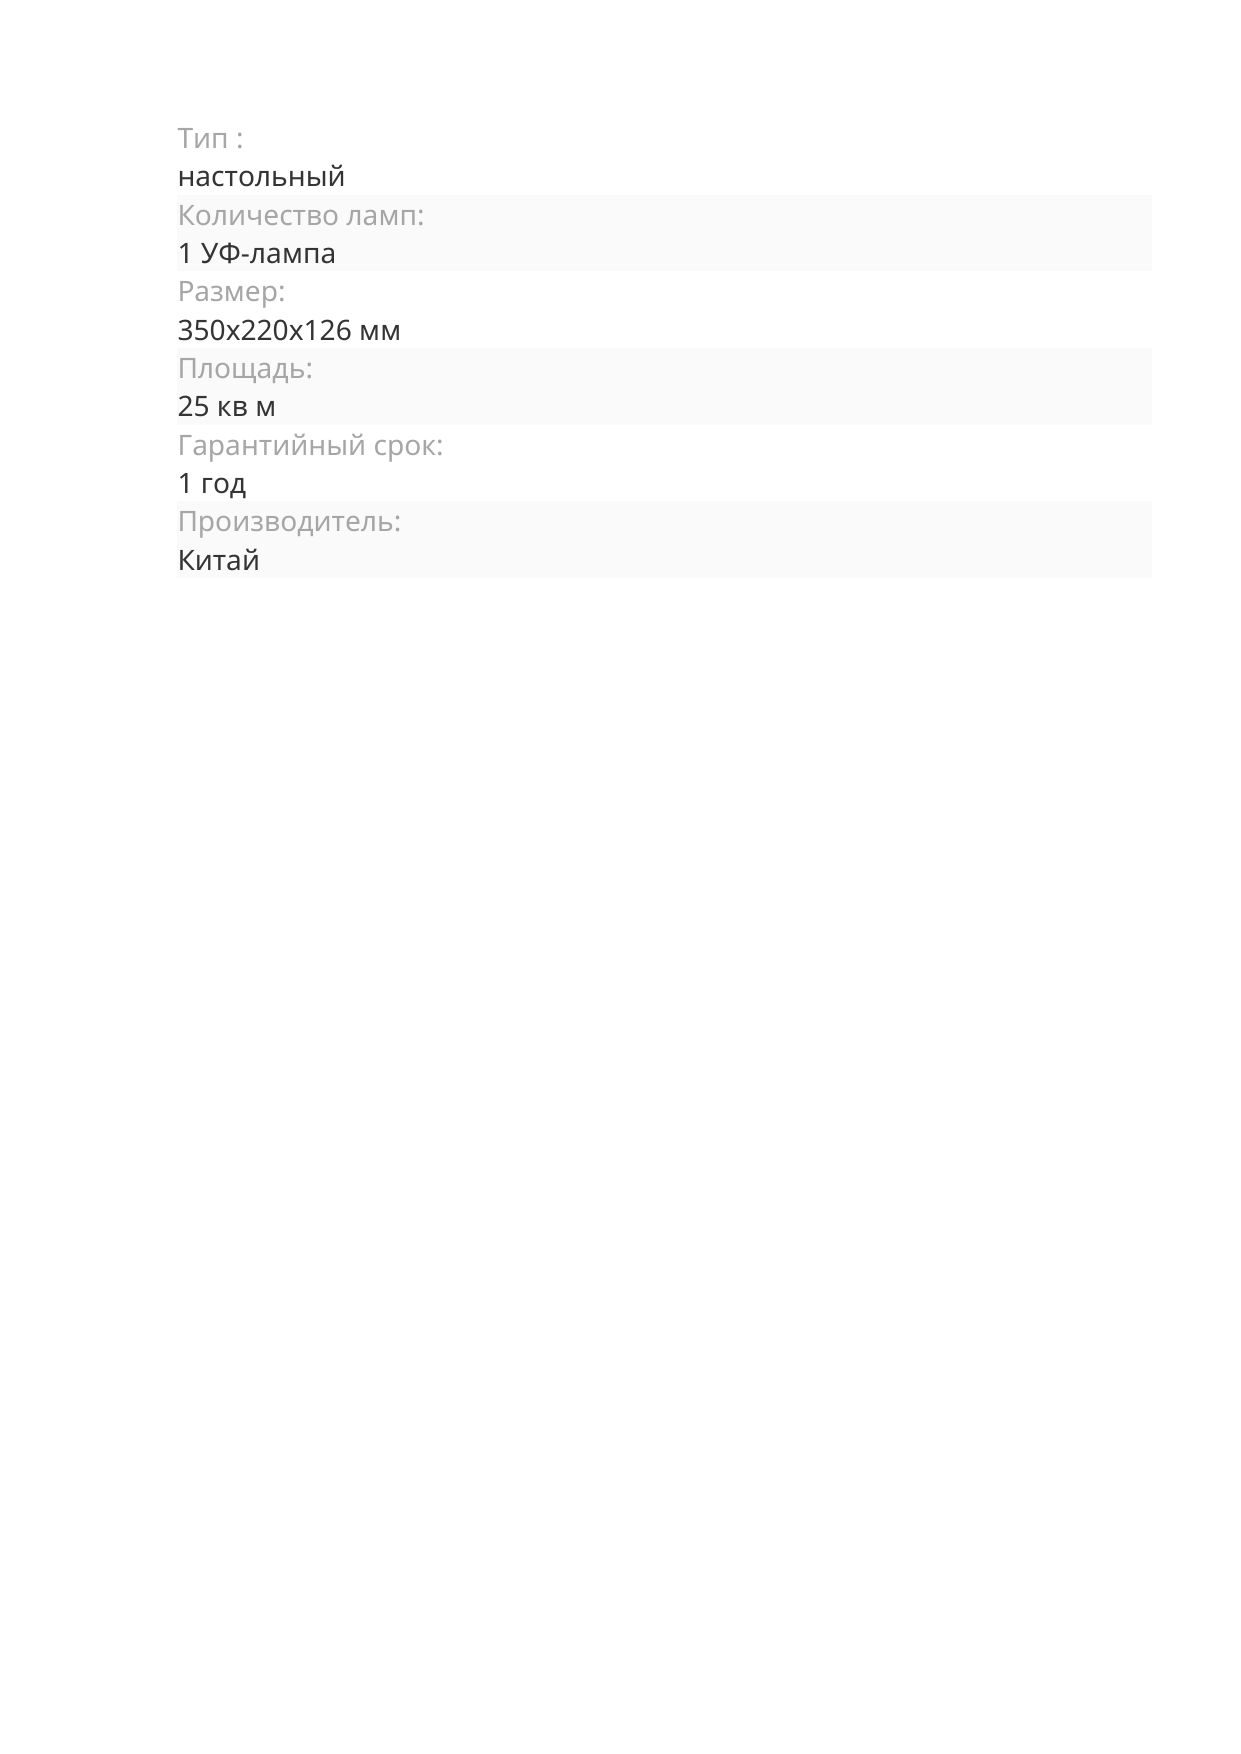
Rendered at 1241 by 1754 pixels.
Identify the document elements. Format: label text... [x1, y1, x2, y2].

text Гарантийный срок: [177, 425, 1152, 463]
text Размер: [177, 271, 1152, 310]
text Производитель: [177, 501, 1152, 540]
text Тип : [177, 118, 1152, 156]
text Китай [177, 540, 1152, 578]
text Площадь: [177, 348, 1152, 386]
text настольный [177, 156, 1152, 195]
text 1 УФ-лампа [177, 233, 1152, 271]
text 350x220x126 мм [177, 310, 1152, 348]
text 1 год [177, 463, 1152, 501]
text Количество ламп: [177, 195, 1152, 233]
text 25 кв м [177, 386, 1152, 425]
